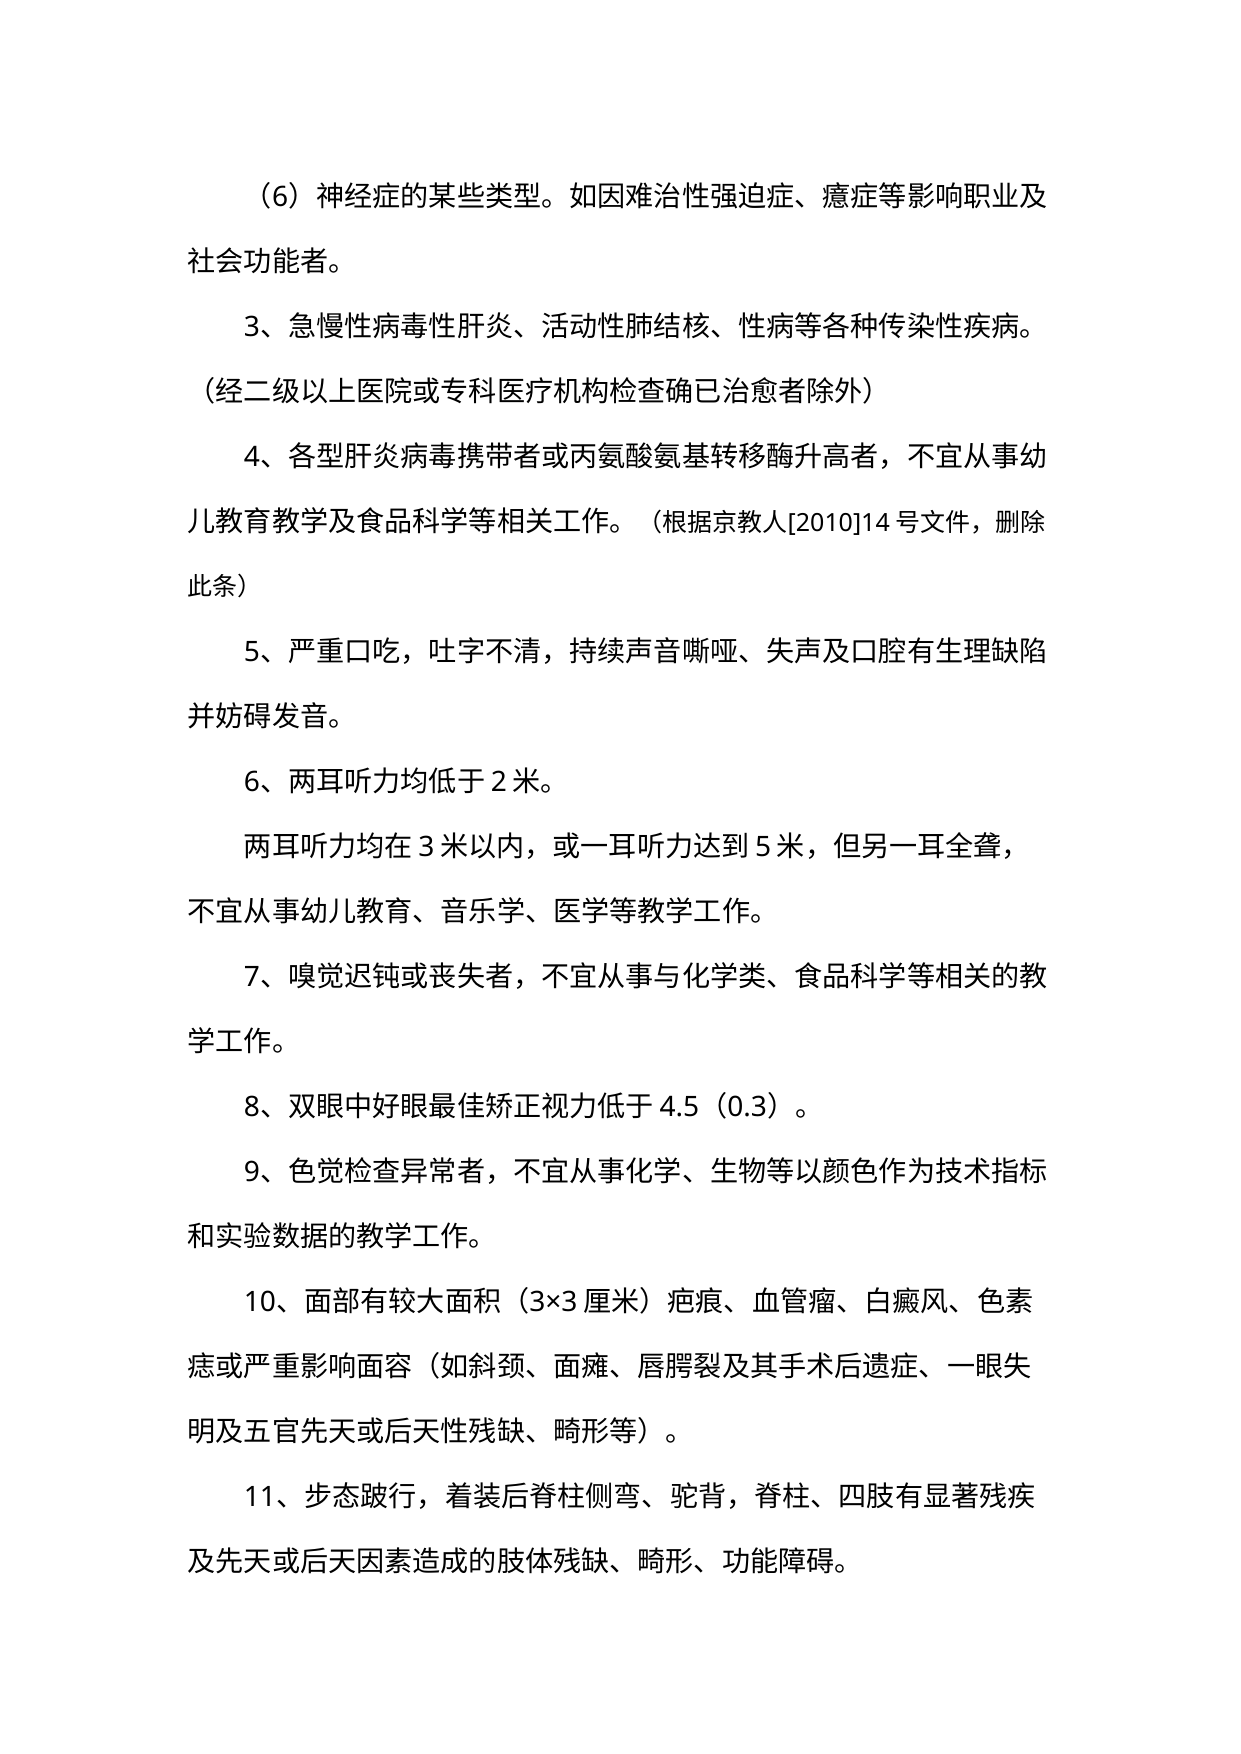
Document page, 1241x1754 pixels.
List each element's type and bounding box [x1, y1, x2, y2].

text [187, 162, 1053, 1592]
